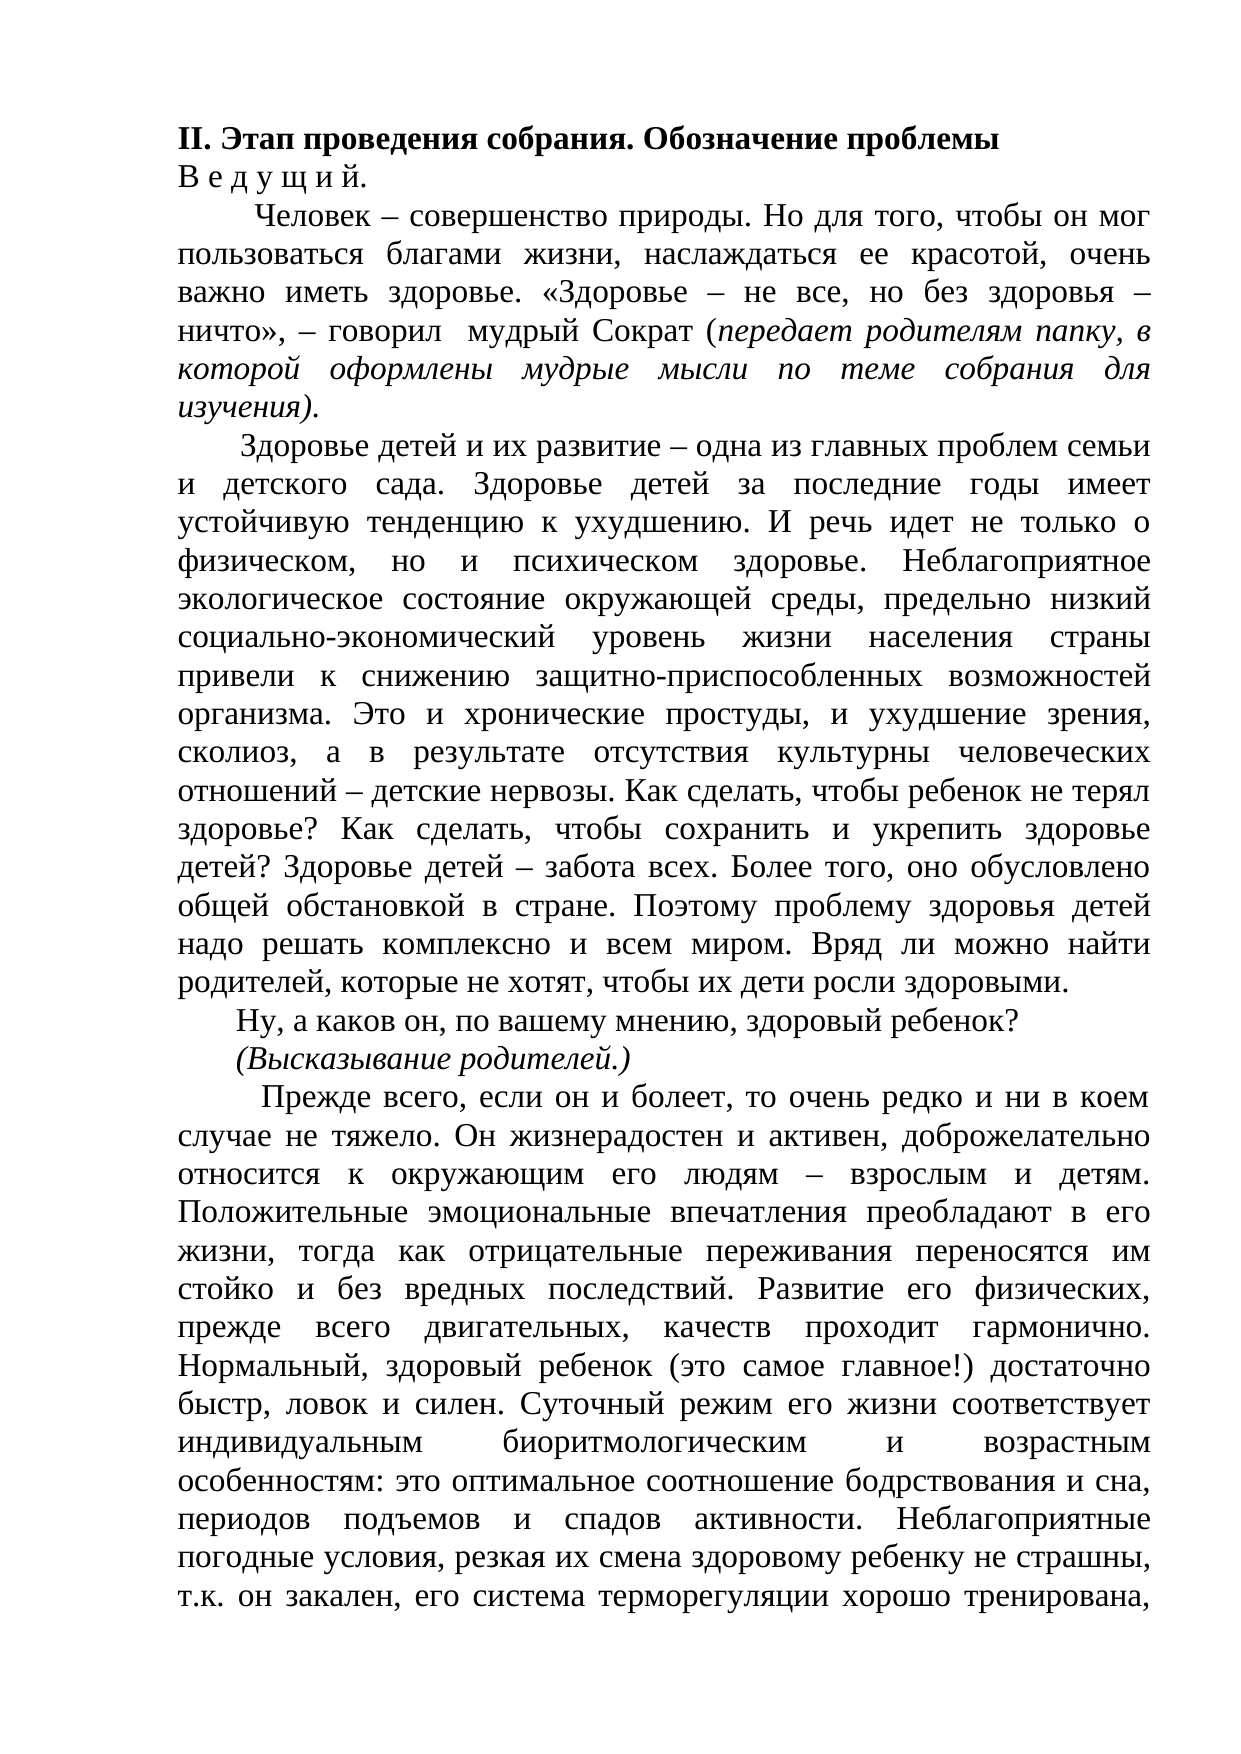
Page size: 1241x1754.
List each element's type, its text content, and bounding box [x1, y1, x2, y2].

text Человек – совершенство природы. Но для того, чтобы он мог пользоваться благами жизни, наслаждаться ее красотой, очень важно иметь здоровье. «Здоровье – не все, но без здоровья – ничто», – говорил мудрый Сократ (передает родителям папку, в которой оформлены мудрые мысли по теме собрания для изучения). [177, 195, 1152, 425]
text Здоровье детей и их развитие – одна из главных проблем семьи и детского сада. Здоровье детей за последние годы имеет устойчивую тенденцию к ухудшению. И речь идет не только о физическом, но и психическом здоровье. Неблагоприятное экологическое состояние окружающей среды, предельно низкий социально-экономический уровень жизни населения страны привели к снижению защитно-приспособленных возможностей организма. Это и хронические простуды, и ухудшение зрения, сколиоз, а в результате отсутствия культурны человеческих отношений – детские нервозы. Как сделать, чтобы ребенок не терял здоровье? Как сделать, чтобы сохранить и укрепить здоровье детей? Здоровье детей – забота всех. Более того, оно обусловлено общей обстановкой в стране. Поэтому проблему здоровья детей надо решать комплексно и всем миром. Вряд ли можно найти родителей, которые не хотят, чтобы их дети росли здоровыми. [177, 425, 1152, 1000]
text (Высказывание родителей.) [177, 1038, 1152, 1076]
text Ну, а каков он, по вашему мнению, здоровый ребенок? [177, 1000, 1152, 1038]
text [177, 1076, 1152, 1613]
text II. Этап проведения собрания. Обозначение проблемы [177, 118, 1152, 156]
text В е д у щ и й. [177, 156, 1152, 195]
